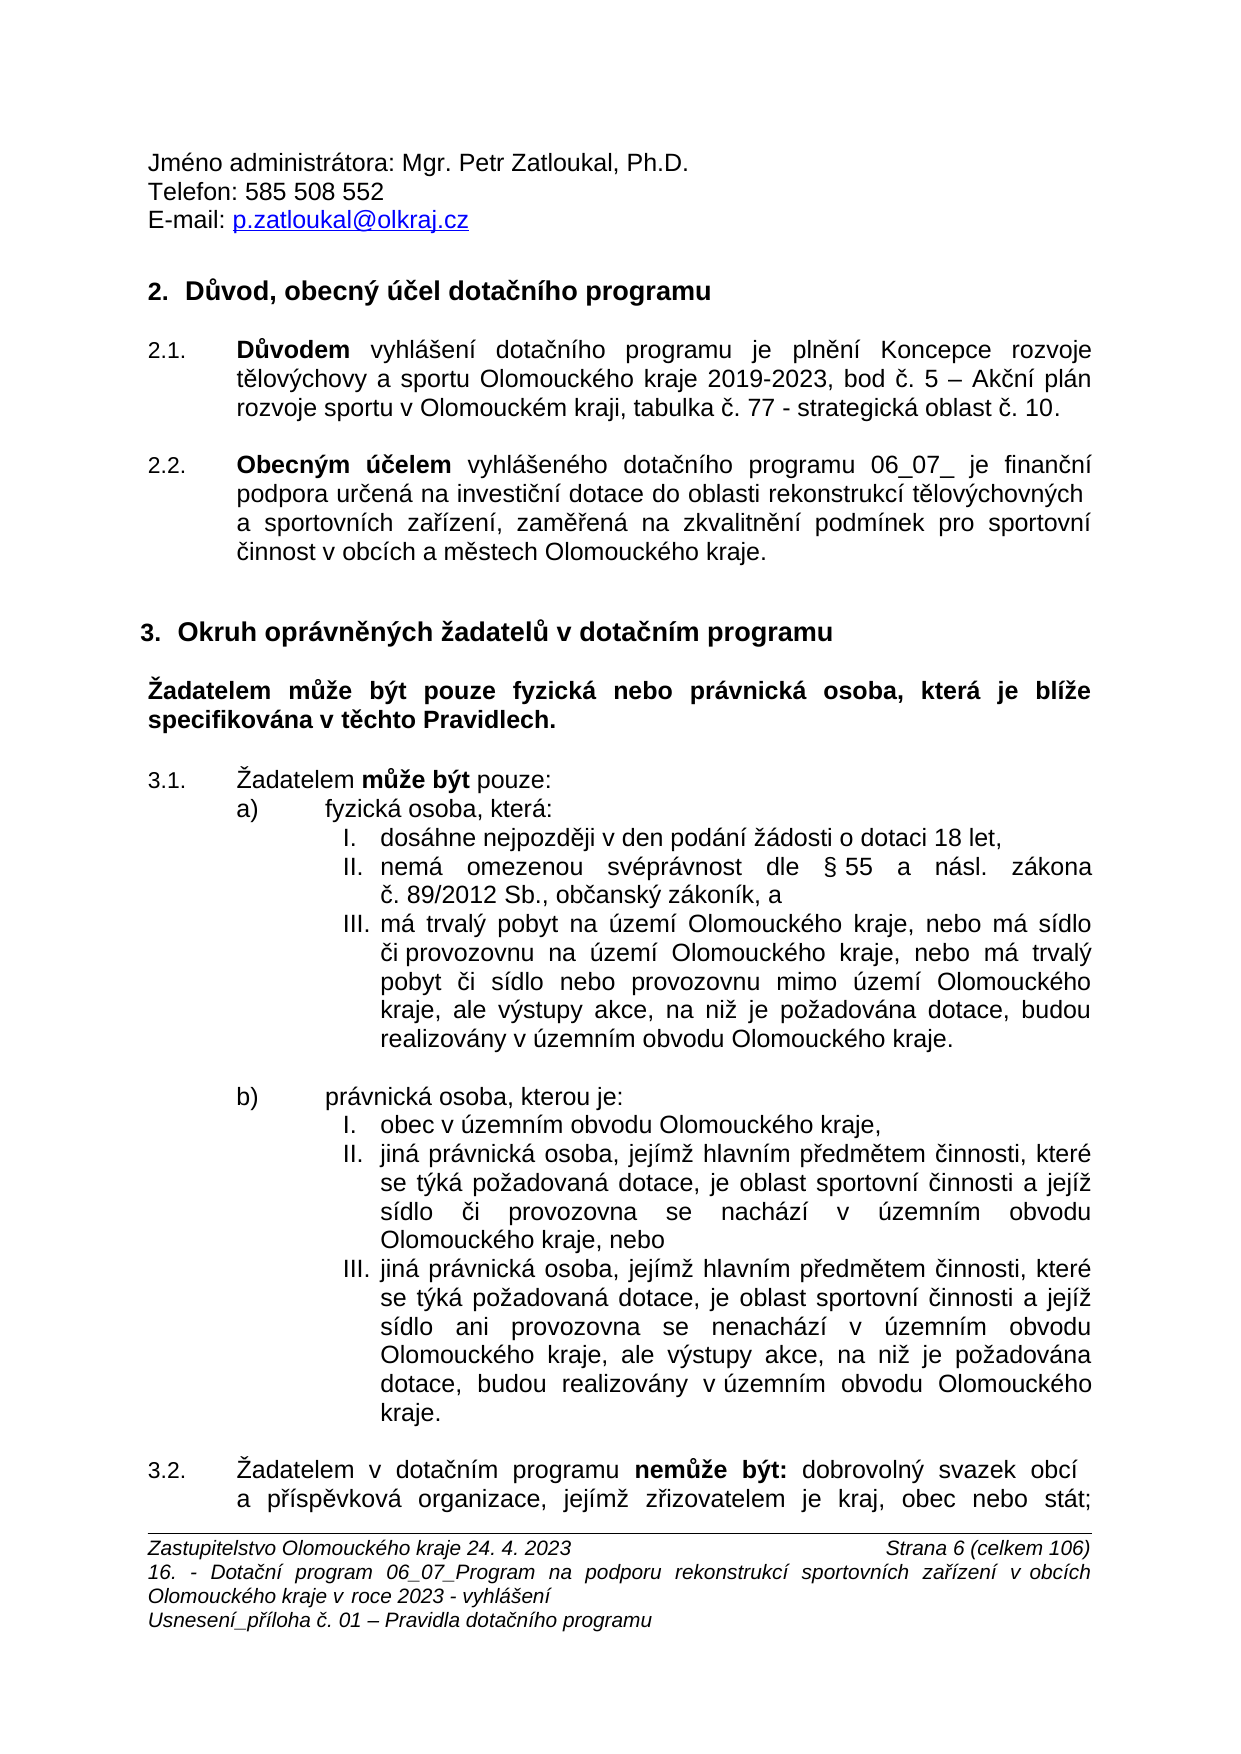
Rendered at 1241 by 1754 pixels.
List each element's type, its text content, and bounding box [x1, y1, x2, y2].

list fyzická osoba, která: [236, 794, 1092, 823]
list jiná právnická osoba, jejímž hlavním předmětem činnosti, které se týká požadovaná dotace, je oblast sportovní činnosti a jejíž sídlo ani provozovna se nenachází v územním obvodu Olomouckého kraje, ale výstupy akce, na niž je požadována dotace, budou realizovány v územním obvodu Olomouckého kraje. [343, 1254, 1092, 1427]
list Důvodem vyhlášení dotačního programu je plnění Koncepce rozvoje tělovýchovy a sportu Olomouckého kraje 2019-2023, bod č. 5 – Akční plán rozvoje sportu v Olomouckém kraji, tabulka č. 77 - strategická oblast č. 10. [148, 335, 1092, 421]
list Obecným účelem vyhlášeného dotačního programu 06_07_ je finanční podpora určená na investiční dotace do oblasti rekonstrukcí tělovýchovných a sportovních zařízení, zaměřená na zkvalitnění podmínek pro sportovní činnost v obcích a městech Olomouckého kraje. [148, 450, 1092, 565]
list Žadatelem může být pouze fyzická nebo právnická osoba, která je blíže specifikována v těchto Pravidlech. [148, 676, 1092, 734]
list nemá omezenou svéprávnost dle § 55 a násl. zákona č. 89/2012 Sb., občanský zákoník, a [343, 852, 1092, 909]
list dosáhne nejpozději v den podání žádosti o dotaci 18 let, [343, 823, 1092, 852]
text Telefon: 585 508 552 [148, 176, 1092, 205]
list právnická osoba, kterou je: [236, 1082, 1092, 1110]
text E-mail: p.zatloukal@olkraj.cz [148, 205, 1092, 234]
list obec v územním obvodu Olomouckého kraje, [343, 1110, 1092, 1139]
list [148, 1455, 1092, 1513]
list Žadatelem může být pouze: [148, 765, 1092, 794]
list jiná právnická osoba, jejímž hlavním předmětem činnosti, které se týká požadovaná dotace, je oblast sportovní činnosti a jejíž sídlo či provozovna se nachází v územním obvodu Olomouckého kraje, nebo [343, 1139, 1092, 1254]
text Jméno administrátora: Mgr. Petr Zatloukal, Ph.D. [148, 148, 1092, 176]
list Okruh oprávněných žadatelů v dotačním programu [140, 616, 1092, 647]
list Důvod, obecný účel dotačního programu [148, 275, 1092, 306]
list má trvalý pobyt na území Olomouckého kraje, nebo má sídlo či provozovnu na území Olomouckého kraje, nebo má trvalý pobyt či sídlo nebo provozovnu mimo území Olomouckého kraje, ale výstupy akce, na niž je požadována dotace, budou realizovány v územním obvodu Olomouckého kraje. [343, 909, 1092, 1053]
